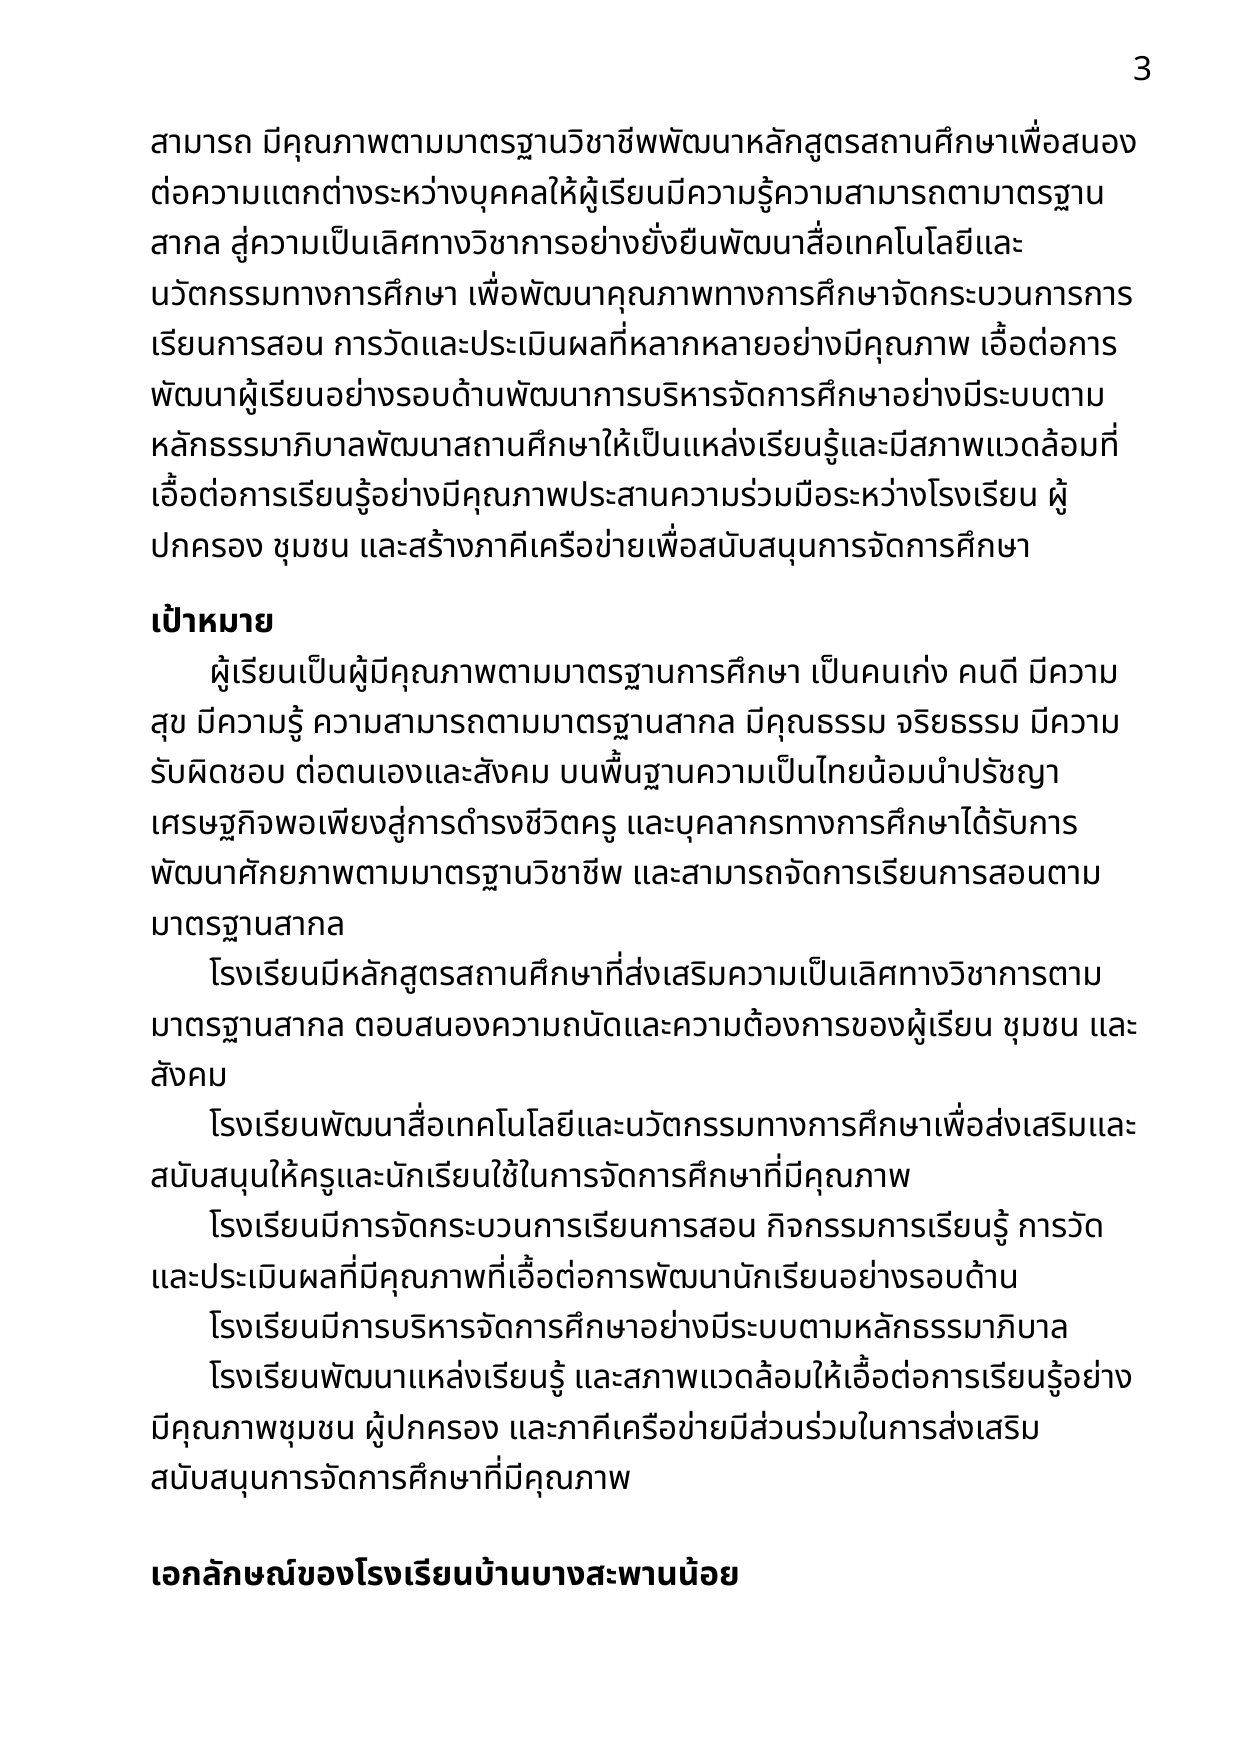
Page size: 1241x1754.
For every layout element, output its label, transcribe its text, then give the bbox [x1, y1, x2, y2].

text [150, 118, 1152, 572]
text โรงเรียนพัฒนาแหล่งเรียนรู้ และสภาพแวดล้อมให้เอื้อต่อการเรียนรู้อย่างมีคุณภาพชุมชน ผู้ปกครอง และภาคีเครือข่ายมีส่วนร่วมในการส่งเสริม สนับสนุนการจัดการศึกษาที่มีคุณภาพ [150, 1353, 1152, 1505]
text โรงเรียนมีหลักสูตรสถานศึกษาที่ส่งเสริมความเป็นเลิศทางวิชาการตามมาตรฐานสากล ตอบสนองความถนัดและความต้องการของผู้เรียน ชุมชน และสังคม [150, 950, 1152, 1101]
text เอกลักษณ์ของโรงเรียนบ้านบางสะพานน้อย [150, 1550, 1152, 1601]
text โรงเรียนพัฒนาสื่อเทคโนโลยีและนวัตกรรมทางการศึกษาเพื่อส่งเสริมและสนับสนุนให้ครูและนักเรียนใช้ในการจัดการศึกษาที่มีคุณภาพ [150, 1101, 1152, 1202]
text โรงเรียนมีการบริหารจัดการศึกษาอย่างมีระบบตามหลักธรรมาภิบาล [150, 1303, 1152, 1353]
text เป้าหมาย [150, 597, 1152, 648]
text โรงเรียนมีการจัดกระบวนการเรียนการสอน กิจกรรมการเรียนรู้ การวัดและประเมินผลที่มีคุณภาพที่เอื้อต่อการพัฒนานักเรียนอย่างรอบด้าน [150, 1202, 1152, 1303]
text ผู้เรียนเป็นผู้มีคุณภาพตามมาตรฐานการศึกษา เป็นคนเก่ง คนดี มีความสุข มีความรู้ ความสามารถตามมาตรฐานสากล มีคุณธรรม จริยธรรม มีความรับผิดชอบ ต่อตนเองและสังคม บนพื้นฐานความเป็นไทยน้อมนำปรัชญาเศรษฐกิจพอเพียงสู่การดำรงชีวิตครู และบุคลากรทางการศึกษาได้รับการพัฒนาศักยภาพตามมาตรฐานวิชาชีพ และสามารถจัดการเรียนการสอนตามมาตรฐานสากล [150, 648, 1152, 950]
